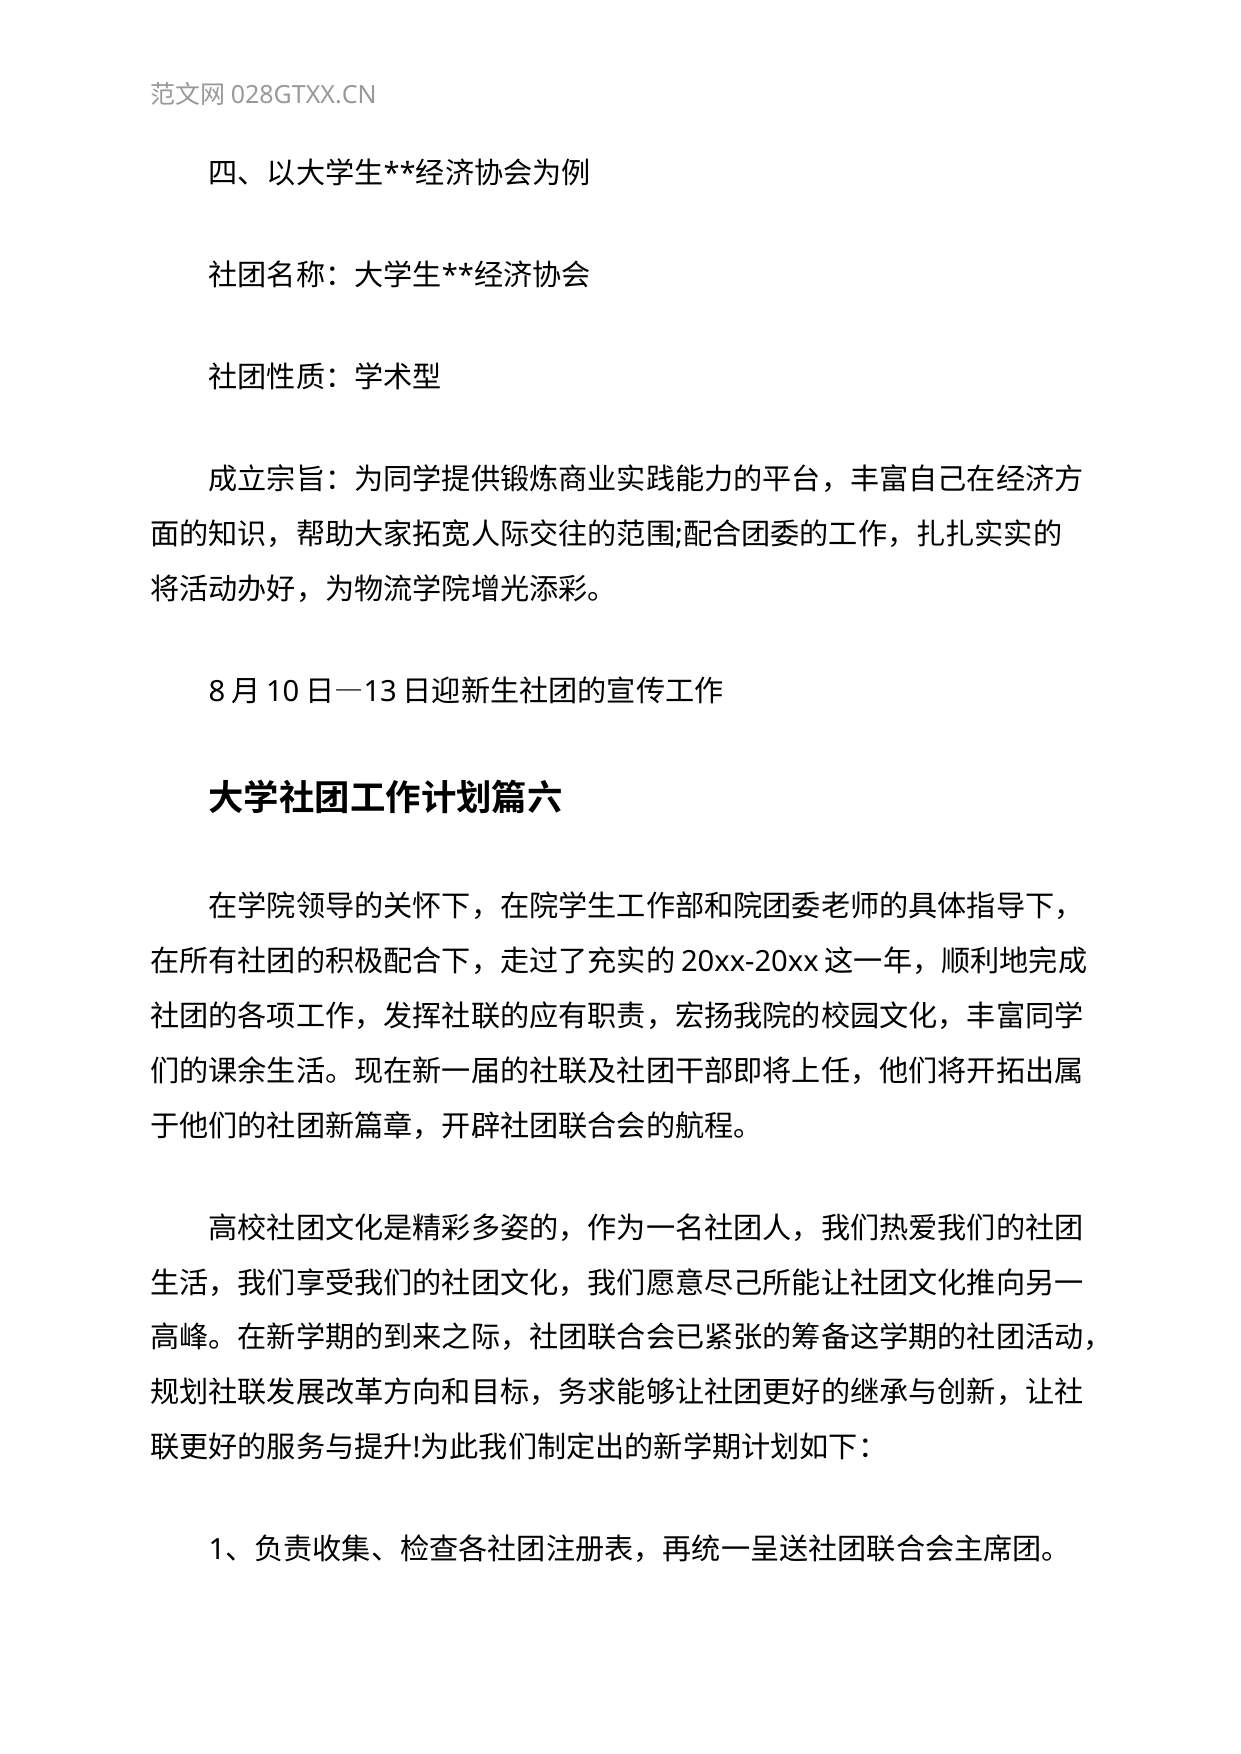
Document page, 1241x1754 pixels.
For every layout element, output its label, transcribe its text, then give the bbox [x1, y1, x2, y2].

text 在学院领导的关怀下，在院学生工作部和院团委老师的具体指导下，在所有社团的积极配合下，走过了充实的20xx-20xx这一年，顺利地完成社团的各项工作，发挥社联的应有职责，宏扬我院的校园文化，丰富同学们的课余生活。现在新一届的社联及社团干部即将上任，他们将开拓出属于他们的社团新篇章，开辟社团联合会的航程。 [150, 883, 1090, 1145]
text 社团性质：学术型 [150, 354, 1090, 396]
text 社团名称：大学生**经济协会 [150, 252, 1090, 294]
text 四、以大学生**经济协会为例 [150, 150, 1090, 192]
text 高校社团文化是精彩多姿的，作为一名社团人，我们热爱我们的社团生活，我们享受我们的社团文化，我们愿意尽己所能让社团文化推向另一高峰。在新学期的到来之际，社团联合会已紧张的筹备这学期的社团活动，规划社联发展改革方向和目标，务求能够让社团更好的继承与创新，让社联更好的服务与提升!为此我们制定出的新学期计划如下： [150, 1204, 1090, 1466]
text 8月10日—13日迎新生社团的宣传工作 [150, 667, 1090, 710]
text 成立宗旨：为同学提供锻炼商业实践能力的平台，丰富自己在经济方面的知识，帮助大家拓宽人际交往的范围;配合团委的工作，扎扎实实的将活动办好，为物流学院增光添彩。 [150, 456, 1090, 608]
text 1、负责收集、检查各社团注册表，再统一呈送社团联合会主席团。 [150, 1526, 1090, 1568]
text 大学社团工作计划篇六 [150, 769, 1090, 821]
